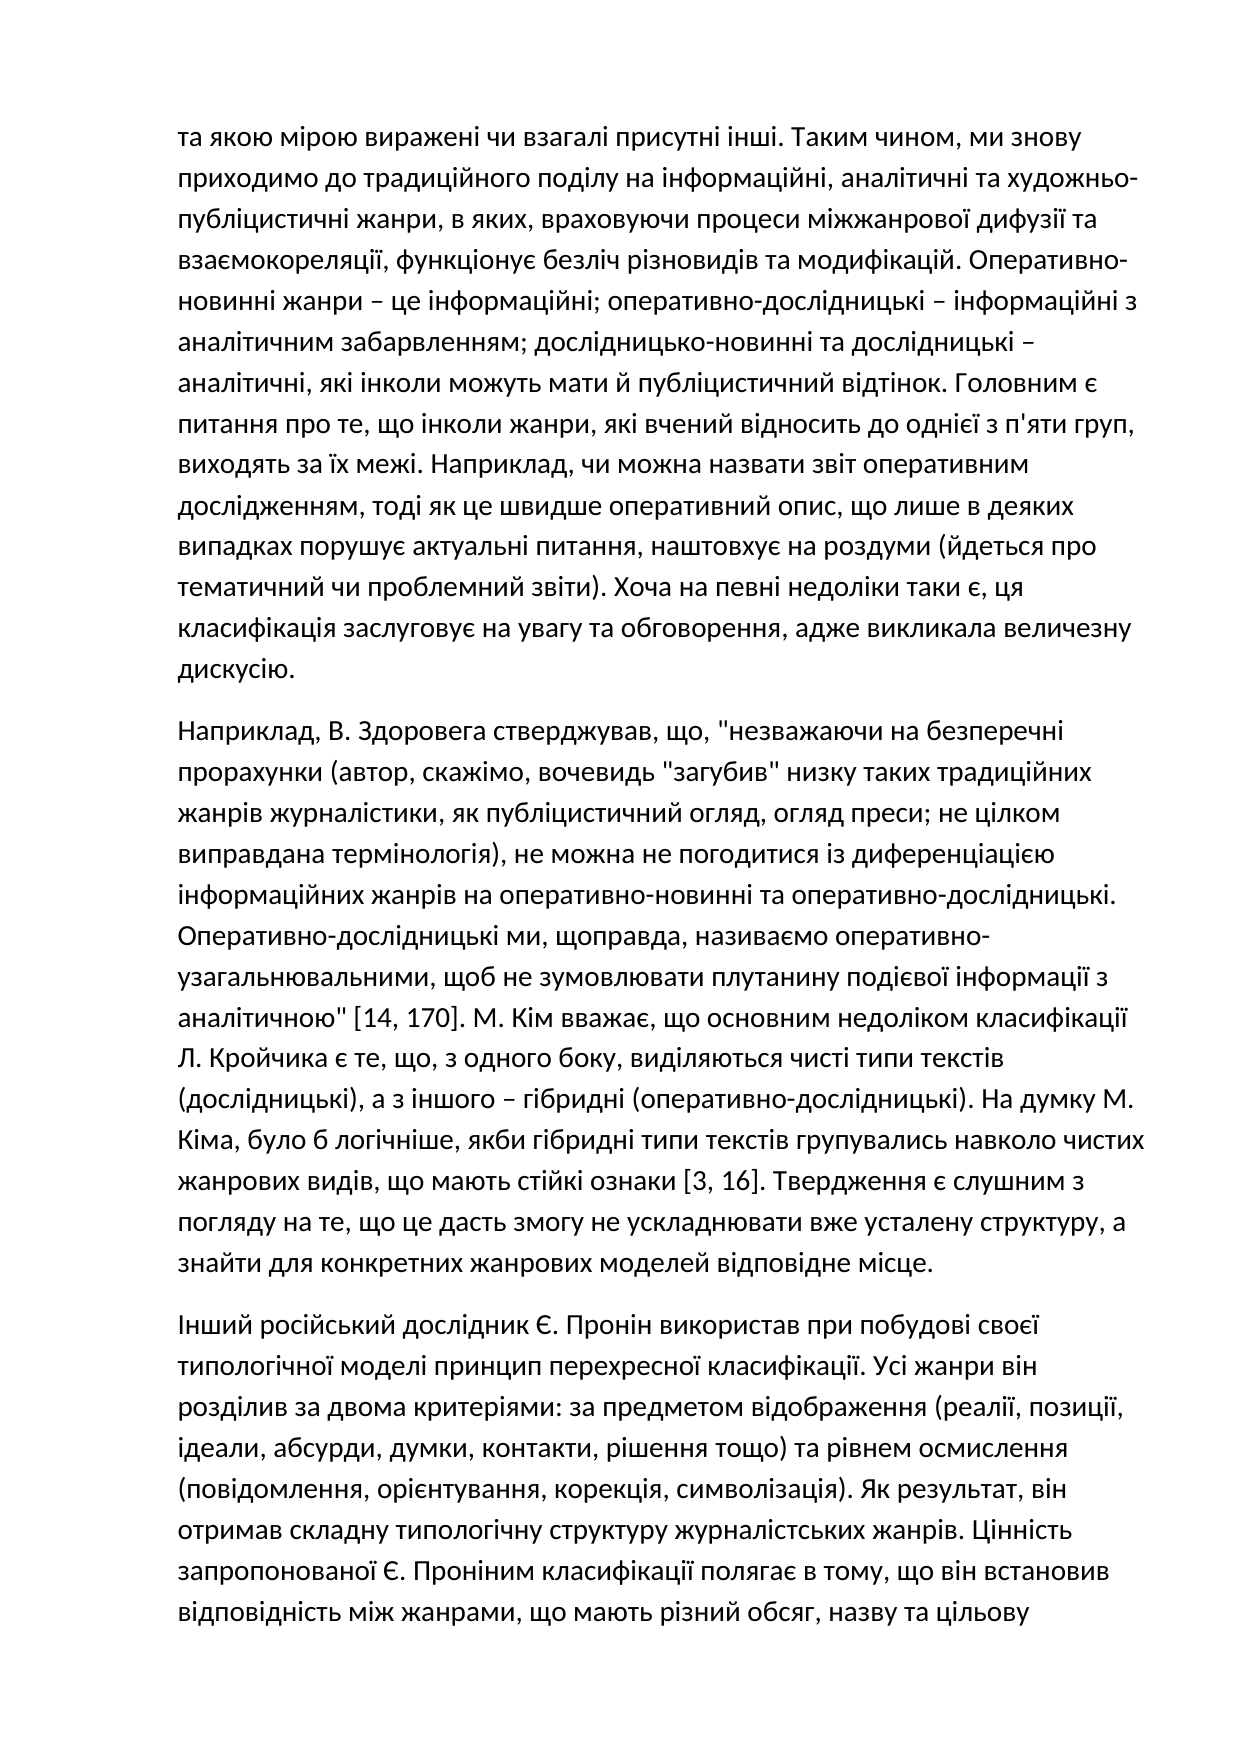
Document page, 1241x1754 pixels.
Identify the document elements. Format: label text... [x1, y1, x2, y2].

text Наприклад, В. Здоровега стверджував, що, "незважаючи на безперечні прорахунки (автор, скажімо, вочевидь "загубив" низку таких традиційних жанрів журналістики, як публіцистичний огляд, огляд преси; не цілком виправдана термінологія), не можна не погодитися із диференціацією інформаційних жанрів на оперативно-новинні та оперативно-дослідницькі. Оперативно-дослідницькі ми, щоправда, називаємо оперативно-узагальнювальними, щоб не зумовлювати плутанину подієвої інформації з аналітичною" [14, 170]. М. Кім вважає, що основним недоліком класифікації Л. Кройчика є те, що, з одного боку, виділяються чисті типи текстів (дослідницькі), а з іншого – гібридні (оперативно-дослідницькі). На думку М. Кіма, було б логічніше, якби гібридні типи текстів групувались навколо чистих жанрових видів, що мають стійкі ознаки [3, 16]. Твердження є слушним з погляду на те, що це дасть змогу не ускладнювати вже усталену структуру, а знайти для конкретних жанрових моделей відповідне місце. [177, 712, 1152, 1280]
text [177, 1306, 1152, 1628]
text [177, 118, 1152, 686]
